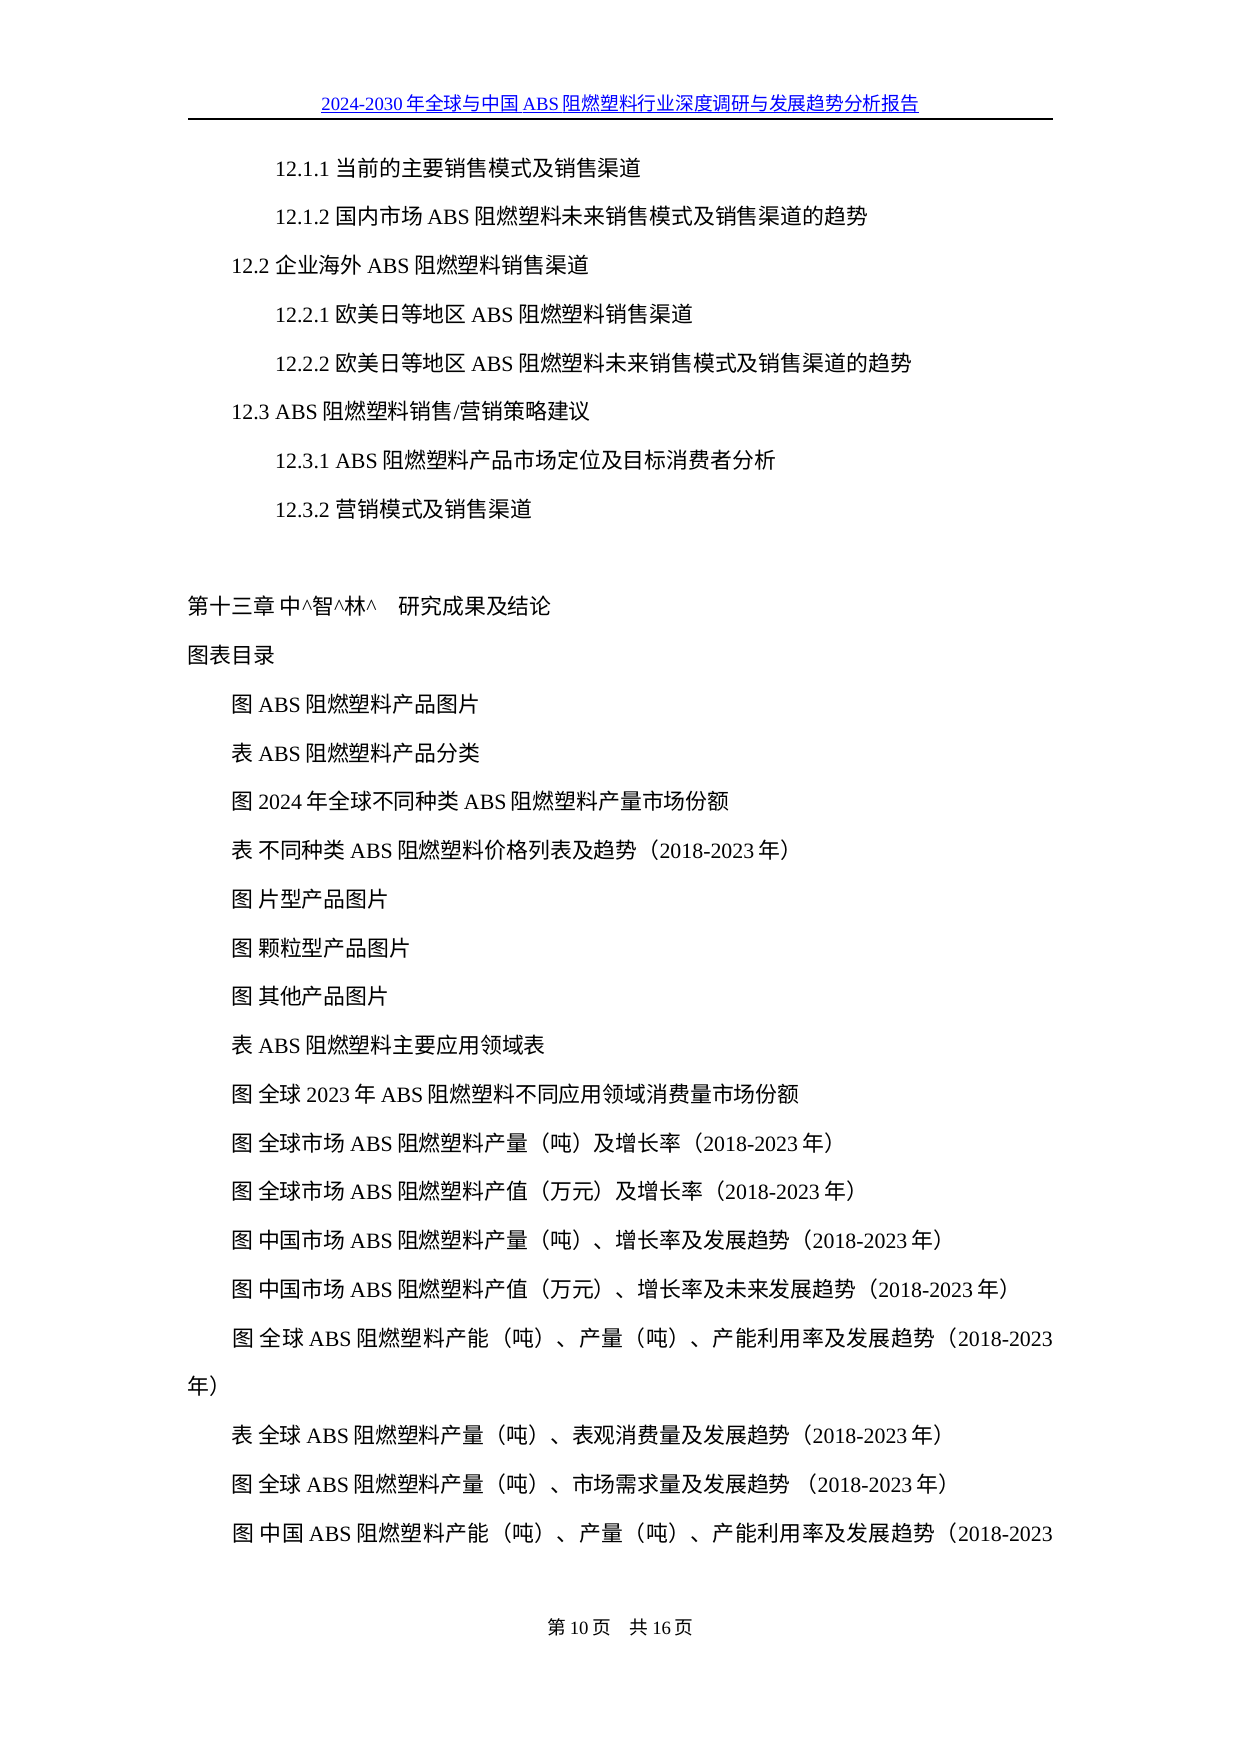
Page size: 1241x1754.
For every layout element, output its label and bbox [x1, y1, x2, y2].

text [187, 150, 1053, 1548]
